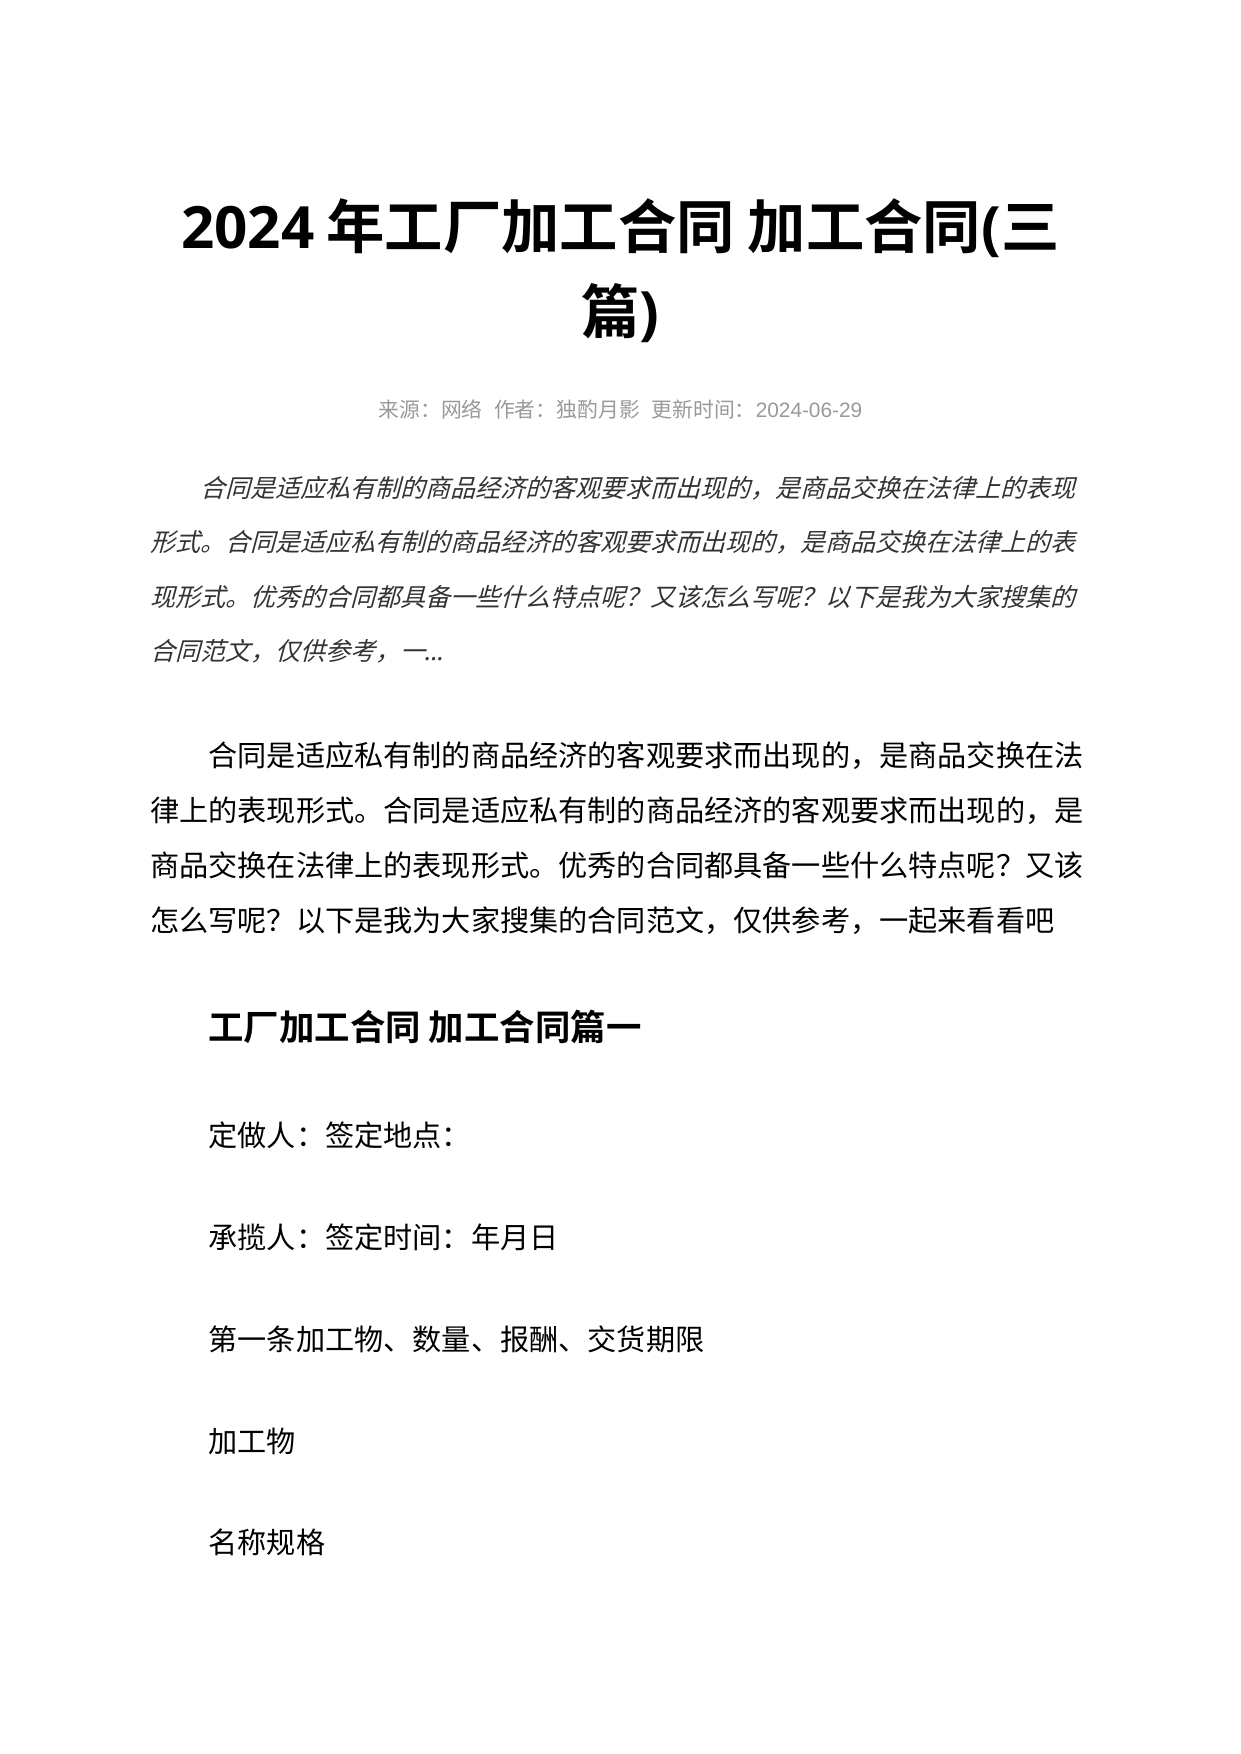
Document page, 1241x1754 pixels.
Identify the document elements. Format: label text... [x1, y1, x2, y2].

text 定做人：签定地点： [150, 1113, 1090, 1155]
text 第一条加工物、数量、报酬、交货期限 [150, 1316, 1090, 1359]
text 承揽人：签定时间：年月日 [150, 1214, 1090, 1257]
text 工厂加工合同 加工合同篇一 [150, 999, 1090, 1051]
text 名称规格 [150, 1520, 1090, 1562]
text 合同是适应私有制的商品经济的客观要求而出现的，是商品交换在法律上的表现形式。合同是适应私有制的商品经济的客观要求而出现的，是商品交换在法律上的表现形式。优秀的合同都具备一些什么特点呢？又该怎么写呢？以下是我为大家搜集的合同范文，仅供参考，一... [150, 468, 1090, 668]
text 来源：网络 作者：独酌月影 更新时间：2024-06-29 [150, 398, 1090, 422]
subtitle 2024年工厂加工合同 加工合同(三篇) [150, 181, 1090, 351]
text 加工物 [150, 1418, 1090, 1460]
text 合同是适应私有制的商品经济的客观要求而出现的，是商品交换在法律上的表现形式。合同是适应私有制的商品经济的客观要求而出现的，是商品交换在法律上的表现形式。优秀的合同都具备一些什么特点呢？又该怎么写呢？以下是我为大家搜集的合同范文，仅供参考，一起来看看吧 [150, 733, 1090, 940]
